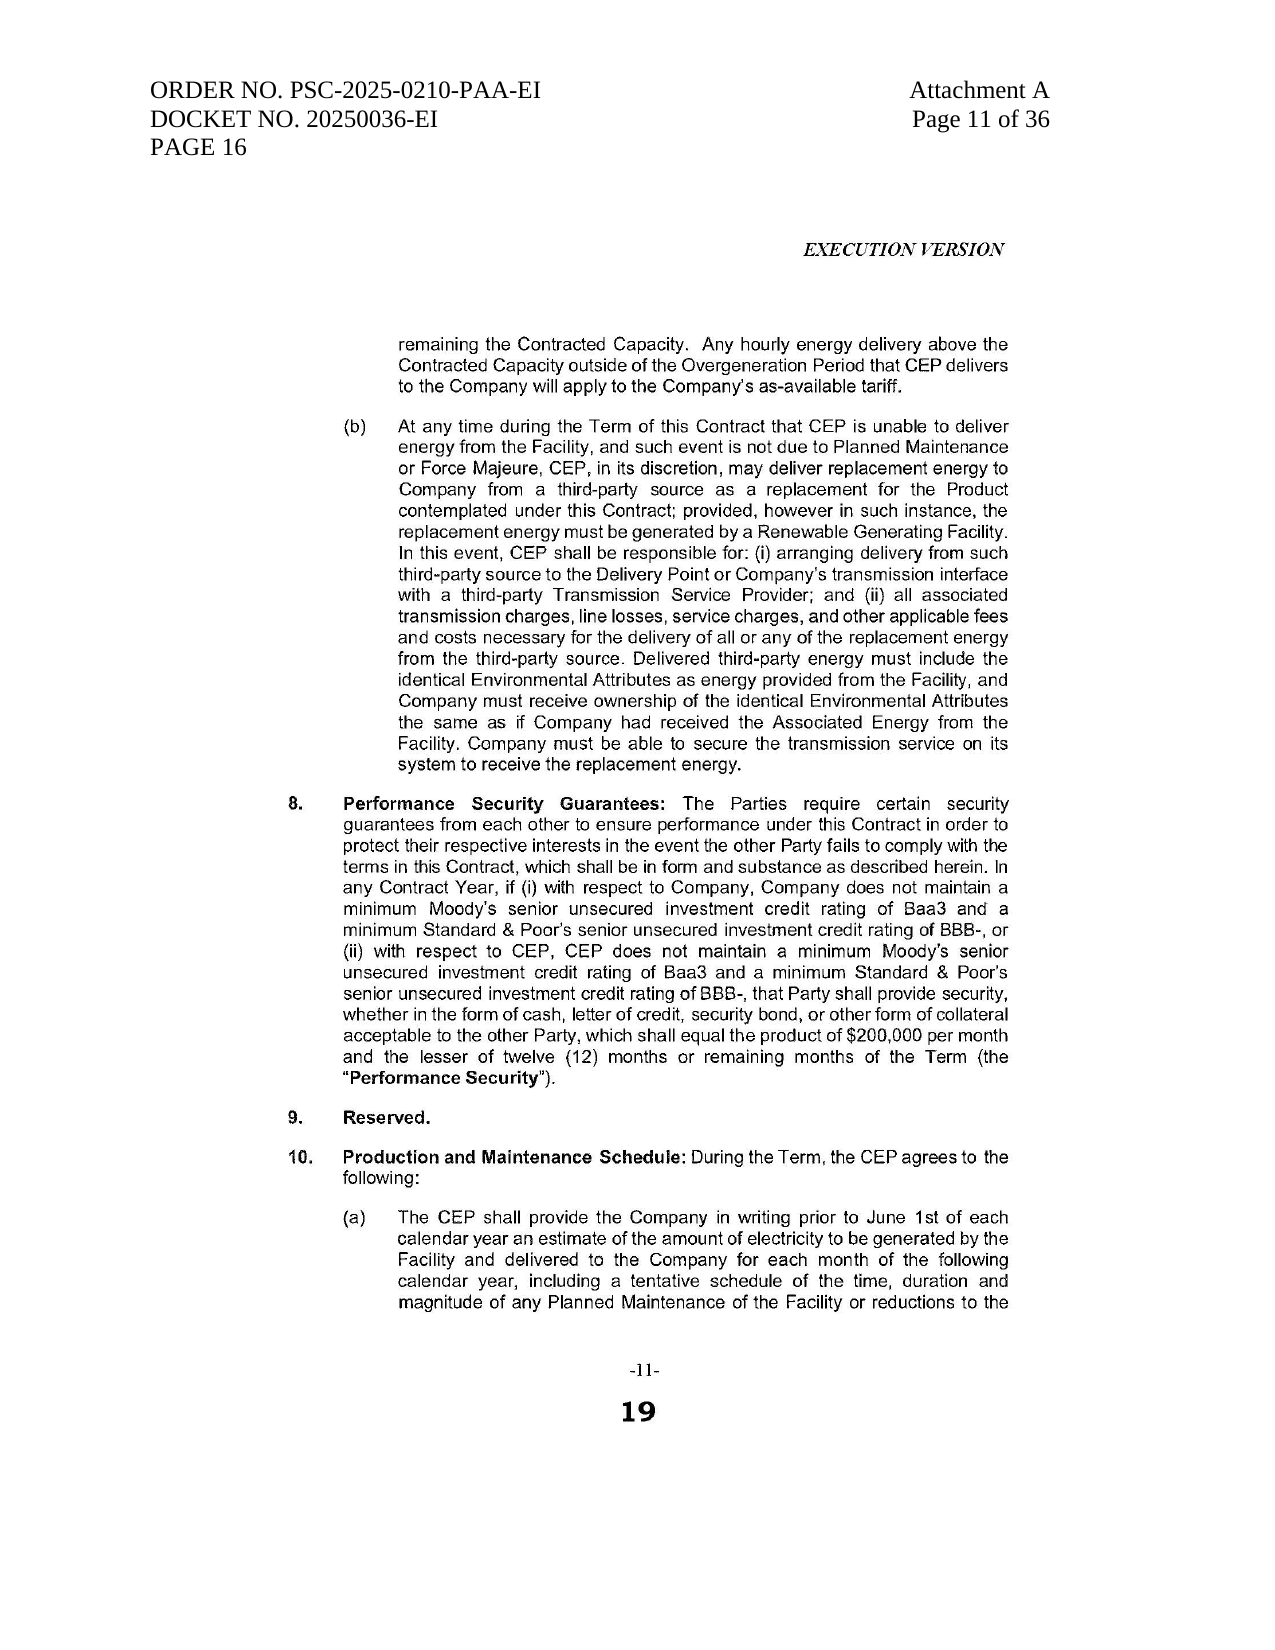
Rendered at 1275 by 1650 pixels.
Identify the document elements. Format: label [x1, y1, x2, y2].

picture [150, 189, 1124, 1451]
